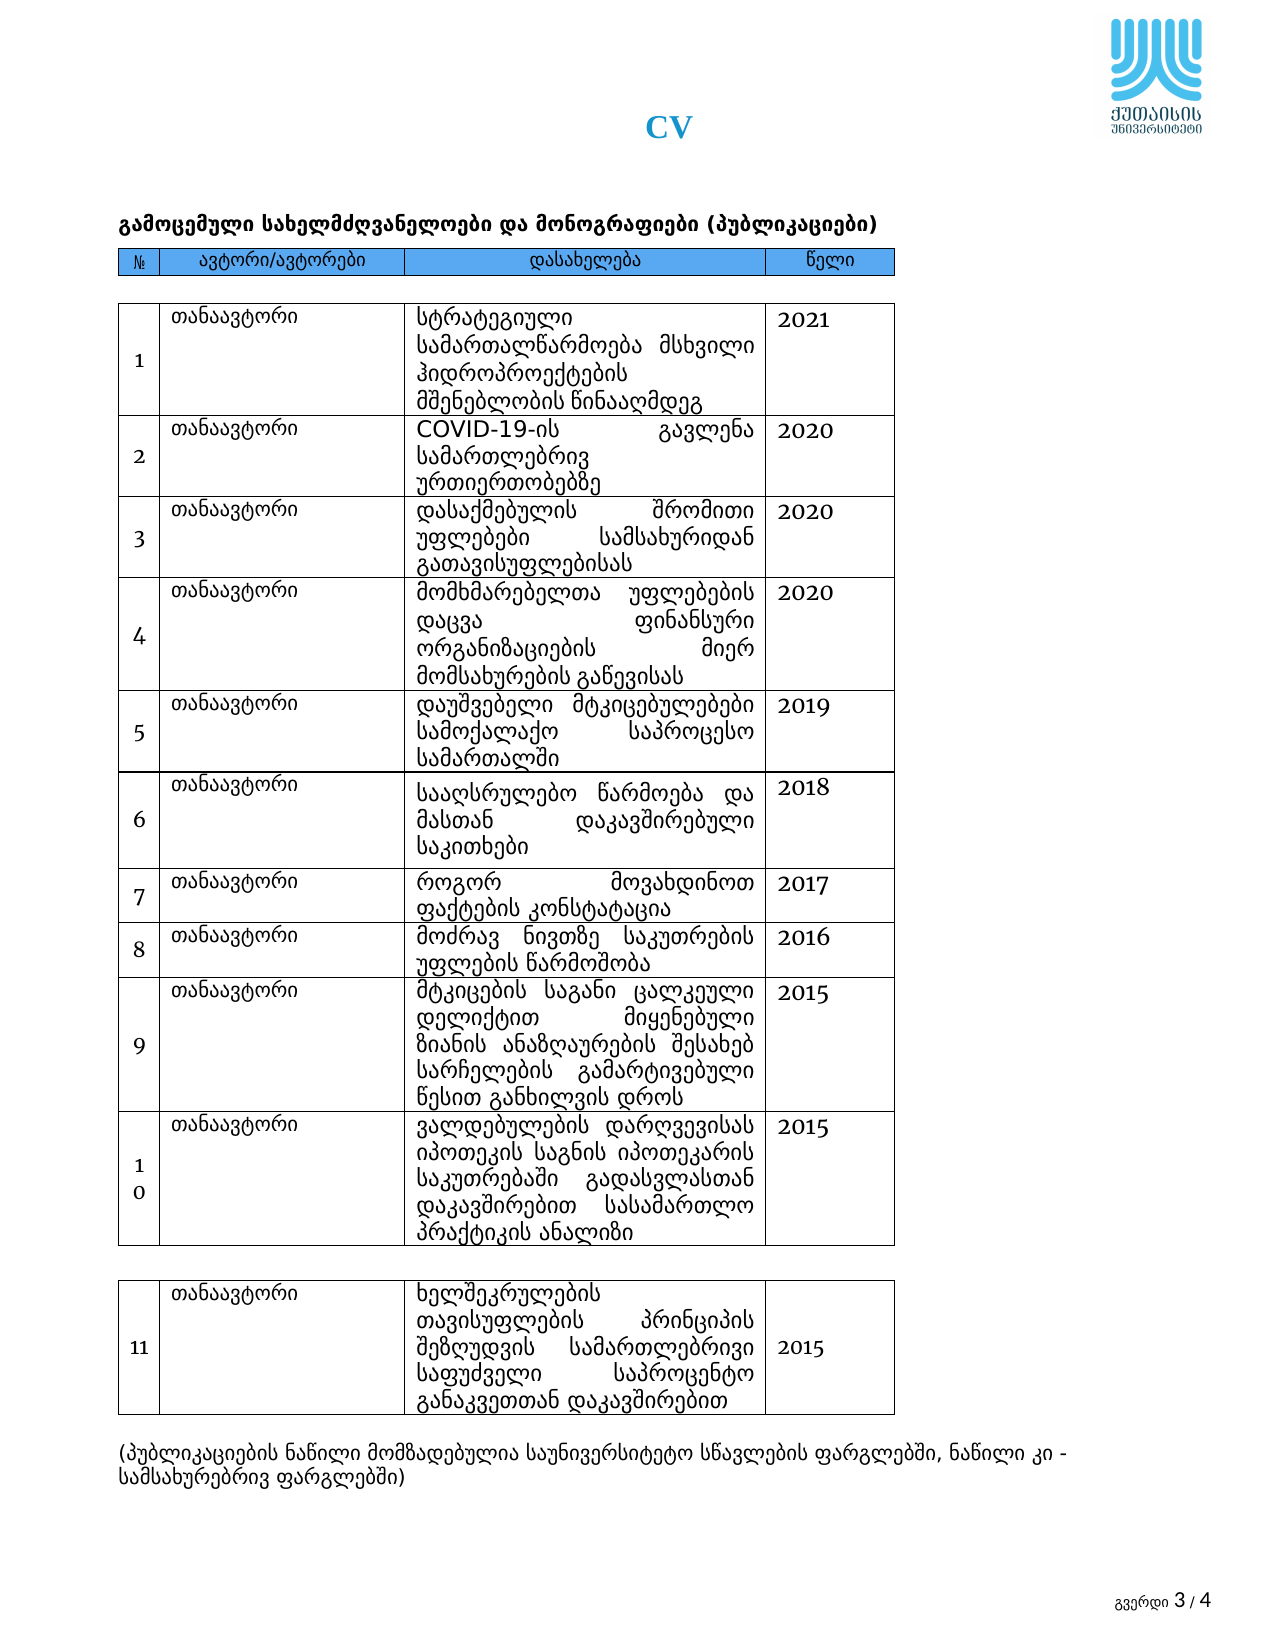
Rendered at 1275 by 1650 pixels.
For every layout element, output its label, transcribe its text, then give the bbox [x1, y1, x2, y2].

table_cell [160, 923, 404, 977]
table_cell [405, 773, 765, 868]
table_header [405, 304, 765, 415]
table_cell [160, 773, 404, 868]
table_cell 2017 [766, 869, 894, 922]
picture [1094, 14, 1211, 139]
table_cell 3 [119, 497, 159, 577]
table_cell 2015 [766, 1112, 894, 1245]
table_cell [405, 578, 765, 690]
table_cell 5 [119, 691, 159, 771]
table_header 1 [119, 304, 159, 415]
table_cell [405, 923, 765, 977]
table_cell 9 [119, 978, 159, 1111]
table_header [160, 304, 404, 415]
table_cell [671, 869, 765, 922]
table_cell [405, 416, 765, 496]
table_header [405, 1281, 765, 1414]
table_cell 6 [119, 773, 159, 868]
table_cell [160, 416, 404, 496]
table_cell 4 [119, 578, 159, 690]
table_cell [405, 497, 765, 577]
table_cell [160, 578, 404, 690]
table_cell [160, 978, 404, 1111]
table_header [119, 249, 159, 275]
table_header [766, 249, 894, 275]
table_header 2015 [766, 1281, 894, 1414]
table_header [160, 1281, 404, 1414]
table_cell [405, 1112, 765, 1245]
table_cell 2020 [766, 578, 894, 690]
table_cell 2 [119, 416, 159, 496]
table_cell 2020 [766, 497, 894, 577]
table_cell [160, 1112, 404, 1245]
table_cell [405, 978, 765, 1111]
table_cell 2015 [766, 978, 894, 1111]
table_cell 10 [119, 1112, 159, 1245]
table_cell 2019 [766, 691, 894, 771]
table_cell 7 [119, 869, 159, 922]
table_cell [405, 691, 765, 771]
table_cell 2020 [766, 416, 894, 496]
table_cell 2018 [766, 773, 894, 868]
table_cell 8 [119, 923, 159, 977]
table_cell 2016 [766, 923, 894, 977]
table_cell [160, 497, 404, 577]
table_cell [405, 869, 416, 922]
table_cell [160, 869, 404, 922]
table_cell [160, 691, 404, 771]
table_header 11 [119, 1281, 159, 1414]
table_header [160, 249, 404, 275]
table_header 2021 [766, 304, 894, 415]
table_header [405, 249, 765, 275]
